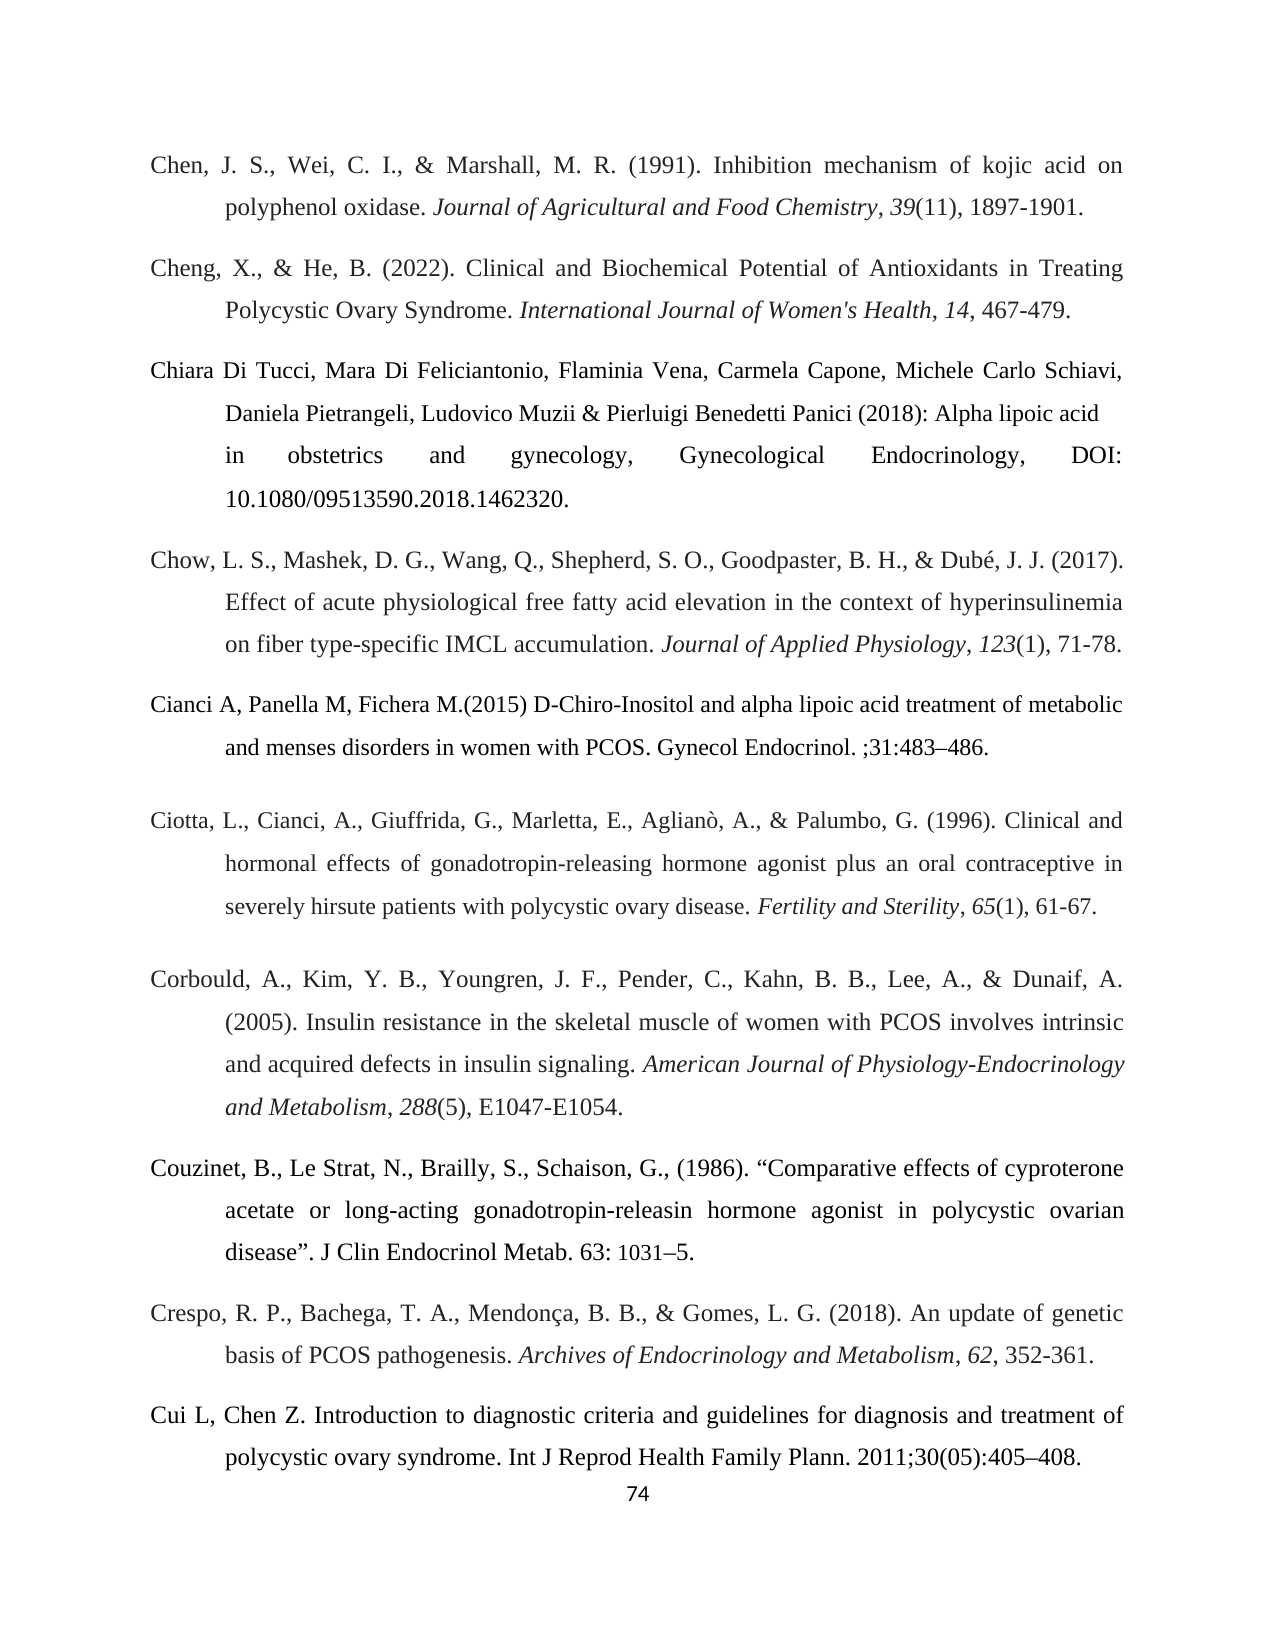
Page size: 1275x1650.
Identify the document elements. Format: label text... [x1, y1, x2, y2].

text Cheng, X., & He, B. (2022). Clinical and Biochemical Potential of Antioxidants in Treating Polycystic Ovary Syndrome. International Journal of Women's Health, 14, 467-479. [150, 253, 1125, 324]
text Ciotta, L., Cianci, A., Giuffrida, G., Marletta, E., Aglianò, A., & Palumbo, G. (1996). Clinical and hormonal effects of gonadotropin-releasing hormone agonist plus an oral contraceptive in severely hirsute patients with polycystic ovary disease. Fertility and Sterility, 65(1), 61-67. [150, 806, 1125, 919]
text Chow, L. S., Mashek, D. G., Wang, Q., Shepherd, S. O., Goodpaster, B. H., & Dubé, J. J. (2017). Effect of acute physiological free fatty acid elevation in the context of hyperinsulinemia on fiber type-specific IMCL accumulation. Journal of Applied Physiology, 123(1), 71-78. [150, 545, 1125, 658]
text Chen, J. S., Wei, C. I., & Marshall, M. R. (1991). Inhibition mechanism of kojic acid on polyphenol oxidase. Journal of Agricultural and Food Chemistry, 39(11), 1897-1901. [150, 151, 1125, 221]
text Couzinet, B., Le Strat, N., Brailly, S., Schaison, G., (1986). “Comparative effects of cyproterone acetate or long-acting gonadotropin-releasin hormone agonist in polycystic ovarian disease”. J Clin Endocrinol Metab. 63: 1031–5. [150, 1153, 1125, 1266]
text Corbould, A., Kim, Y. B., Youngren, J. F., Pender, C., Kahn, B. B., Lee, A., & Dunaif, A. (2005). Insulin resistance in the skeletal muscle of women with PCOS involves intrinsic and acquired defects in insulin signaling. American Journal of Physiology-Endocrinology and Metabolism, 288(5), E1047-E1054. [150, 964, 1125, 1120]
text in obstetrics and gynecology, Gynecological Endocrinology, DOI: [225, 442, 1125, 469]
text Crespo, R. P., Bachega, T. A., Mendonça, B. B., & Gomes, L. G. (2018). An update of genetic basis of PCOS pathogenesis. Archives of Endocrinology and Metabolism, 62, 352-361. [150, 1298, 1125, 1368]
text 10.1080/09513590.2018.1462320. [225, 484, 1125, 513]
text Cianci A, Panella M, Fichera M.(2015) D-Chiro-Inositol and alpha lipoic acid treatment of metabolic and menses disorders in women with PCOS. Gynecol Endocrinol. ;31:483–486. [150, 690, 1125, 761]
text 74 [150, 1483, 1125, 1506]
text Chiara Di Tucci, Mara Di Feliciantonio, Flaminia Vena, Carmela Capone, Michele Carlo Schiavi, Daniela Pietrangeli, Ludovico Muzii & Pierluigi Benedetti Panici (2018): Alpha lipoic acid [150, 356, 1125, 427]
text Cui L, Chen Z. Introduction to diagnostic criteria and guidelines for diagnosis and treatment of polycystic ovary syndrome. Int J Reprod Health Family Plann. 2011;30(05):405–408. [150, 1401, 1125, 1471]
